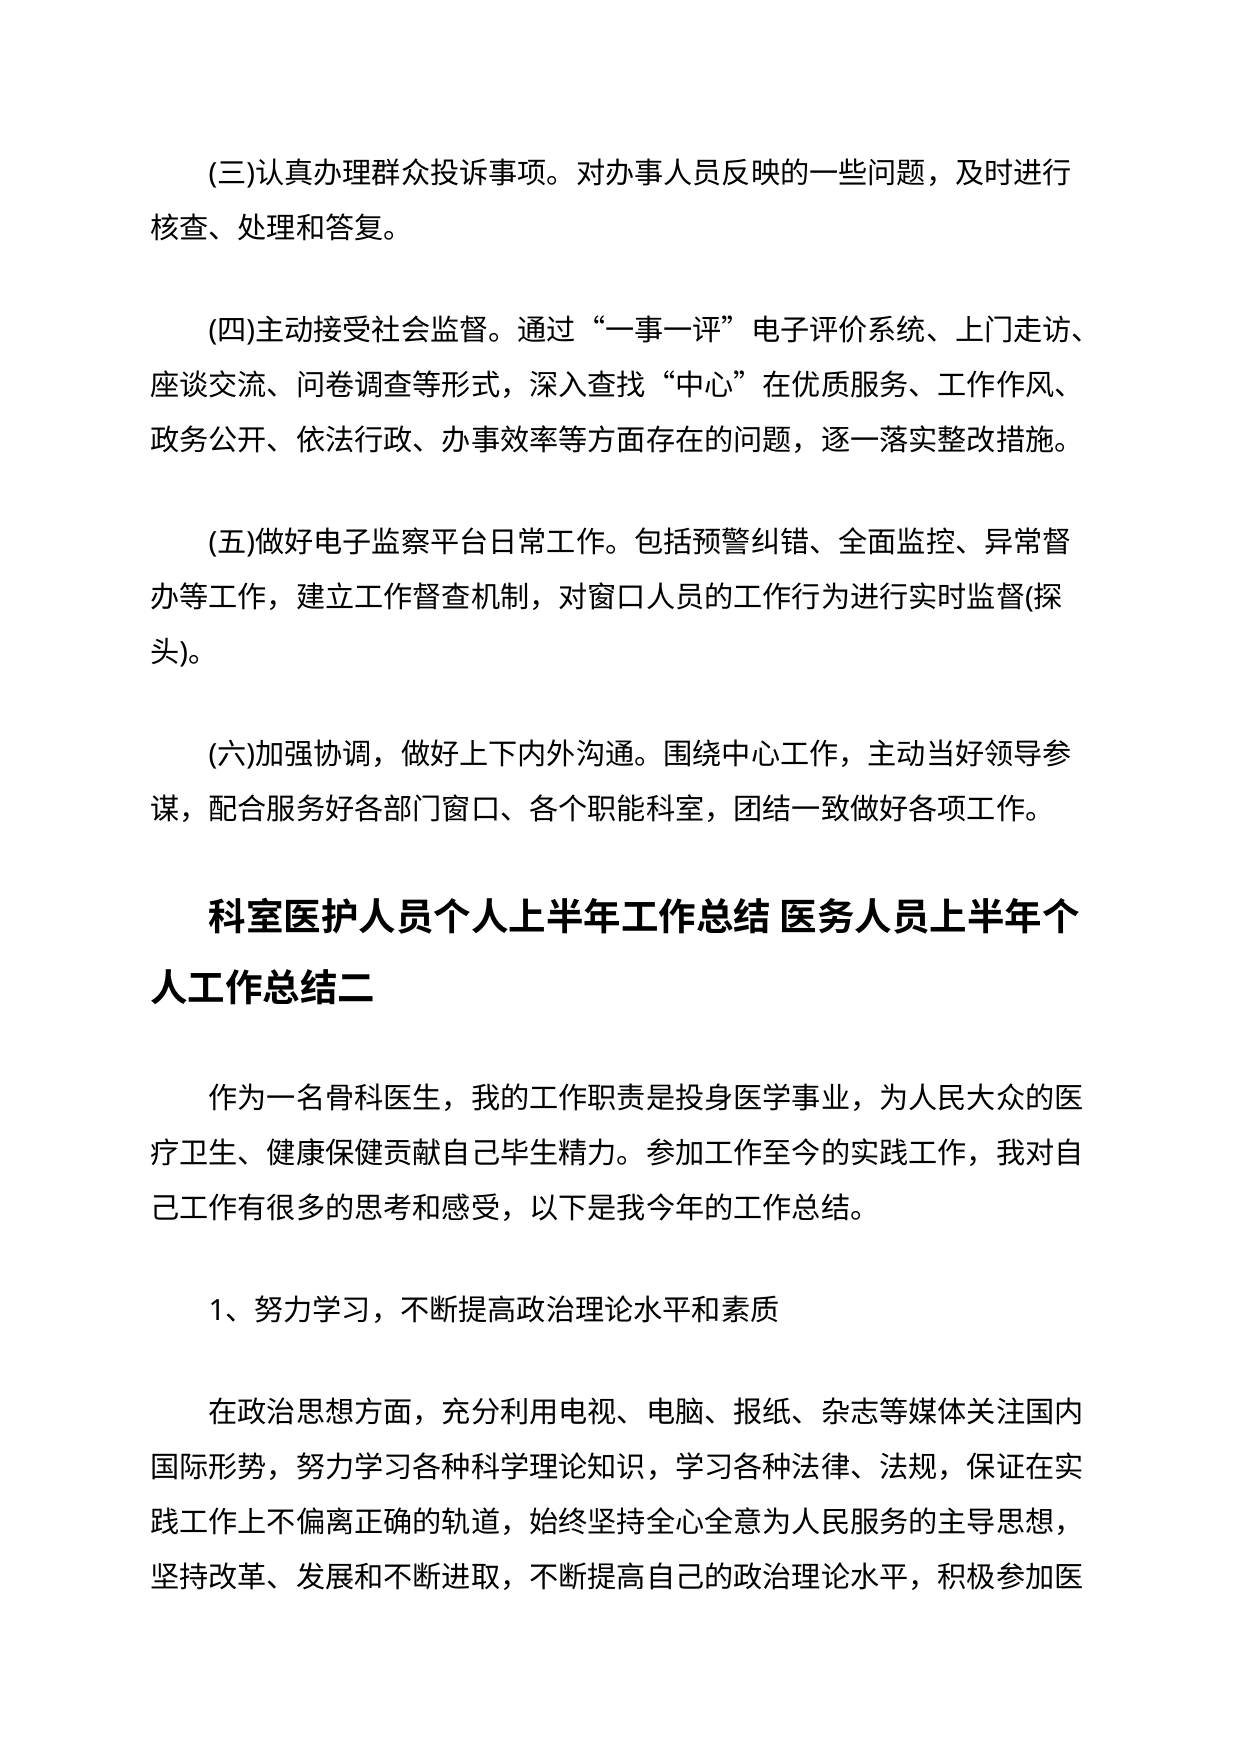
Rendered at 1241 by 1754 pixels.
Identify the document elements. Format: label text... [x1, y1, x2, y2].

text 1、努力学习，不断提高政治理论水平和素质 [150, 1287, 1090, 1329]
text (四)主动接受社会监督。通过“一事一评”电子评价系统、上门走访、座谈交流、问卷调查等形式，深入查找“中心”在优质服务、工作作风、政务公开、依法行政、办事效率等方面存在的问题，逐一落实整改措施。 [150, 307, 1090, 459]
text (三)认真办理群众投诉事项。对办事人员反映的一些问题，及时进行核查、处理和答复。 [150, 150, 1090, 247]
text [150, 1389, 1090, 1596]
text 科室医护人员个人上半年工作总结 医务人员上半年个人工作总结二 [150, 887, 1090, 1012]
text (六)加强协调，做好上下内外沟通。围绕中心工作，主动当好领导参谋，配合服务好各部门窗口、各个职能科室，团结一致做好各项工作。 [150, 730, 1090, 828]
text (五)做好电子监察平台日常工作。包括预警纠错、全面监控、异常督办等工作，建立工作督查机制，对窗口人员的工作行为进行实时监督(探头)。 [150, 518, 1090, 671]
text 作为一名骨科医生，我的工作职责是投身医学事业，为人民大众的医疗卫生、健康保健贡献自己毕生精力。参加工作至今的实践工作，我对自己工作有很多的思考和感受，以下是我今年的工作总结。 [150, 1075, 1090, 1227]
